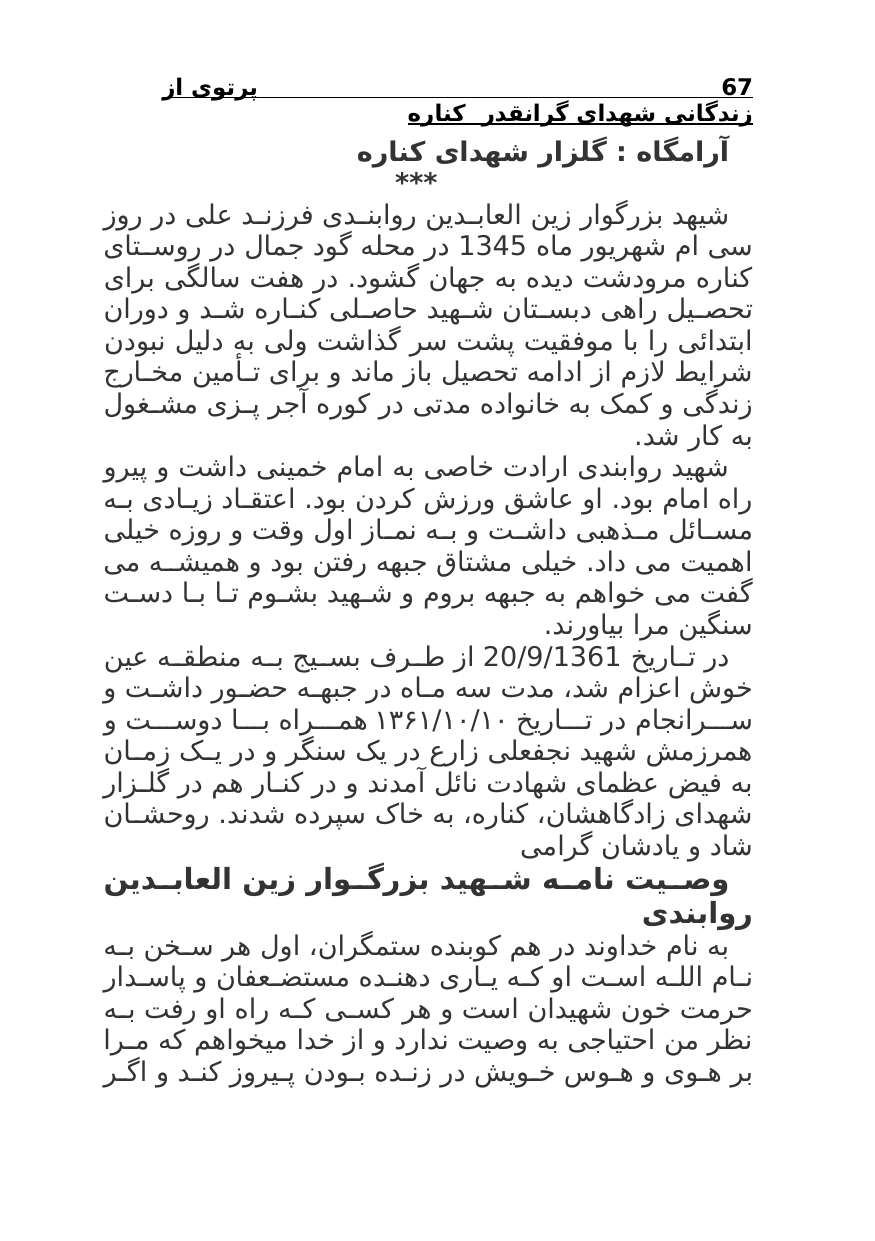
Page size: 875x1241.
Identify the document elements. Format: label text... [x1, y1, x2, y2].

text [103, 930, 753, 1088]
text وصیت نامه شهید بزرگوار زین العابدین روابندی [103, 862, 753, 930]
text در تاریخ 20/9/1361 از طرف بسیج به منطقه عین خوش اعزام شد، مدت سه ماه در جبهه حضور داشت و سرانجام در تاریخ ۱۳۶۱/۱۰/۱۰ همراه با دوست و همرزمش شهید نجفعلی زارع در یک سنگر و در یک زمان به فیض عظمای شهادت نائل آمدند و در کنار هم در گلزار شهدای زادگاهشان، کناره، به خاک سپرده شدند. روحشان شاد و یادشان گرامی [103, 799, 753, 862]
text *** [103, 167, 753, 199]
text آرامگاه : گلزار شهدای کناره [103, 136, 753, 167]
text شهید روابندی ارادت خاصی به امام خمینی داشت و پیرو راه امام بود. او عاشق ورزش کردن بود. اعتقاد زیادی به مسائل مذهبی داشت و به نماز اول وقت و روزه خیلی اهمیت می داد. خیلی مشتاق جبهه رفتن بود و همیشه می گفت می خواهم به جبهه بروم و شهید بشوم تا با دست سنگین مرا بیاورند. [103, 451, 753, 641]
text در تاریخ 20/9/1361 از طرف بسیج به منطقه عین خوش اعزام شد، مدت سه ماه در جبهه حضور داشت و سرانجام در تاریخ ۱۳۶۱/۱۰/۱۰ همراه با دوست و همرزمش شهید نجفعلی زارع در یک سنگر و در یک زمان به فیض عظمای شهادت نائل آمدند و در کنار هم در گلزار شهدای زادگاهشان، کناره، به خاک سپرده شدند. روحشان شاد و یادشان گرامی [103, 641, 753, 736]
text شیهد بزرگوار زین العابدین روابندی فرزند علی در روز سی ام شهریور ماه 1345 در محله گود جمال در روستای کناره مرودشت دیده به جهان گشود. در هفت سالگی برای تحصیل راهی دبستان شهید حاصلی کناره شد و دوران ابتدائی را با موفقیت پشت سر گذاشت ولی به دلیل نبودن شرایط لازم از ادامه تحصیل باز ماند و برای تأمین مخارج زندگی و کمک به خانواده مدتی در کوره آجر پزی مشغول به کار شد. [103, 199, 753, 451]
